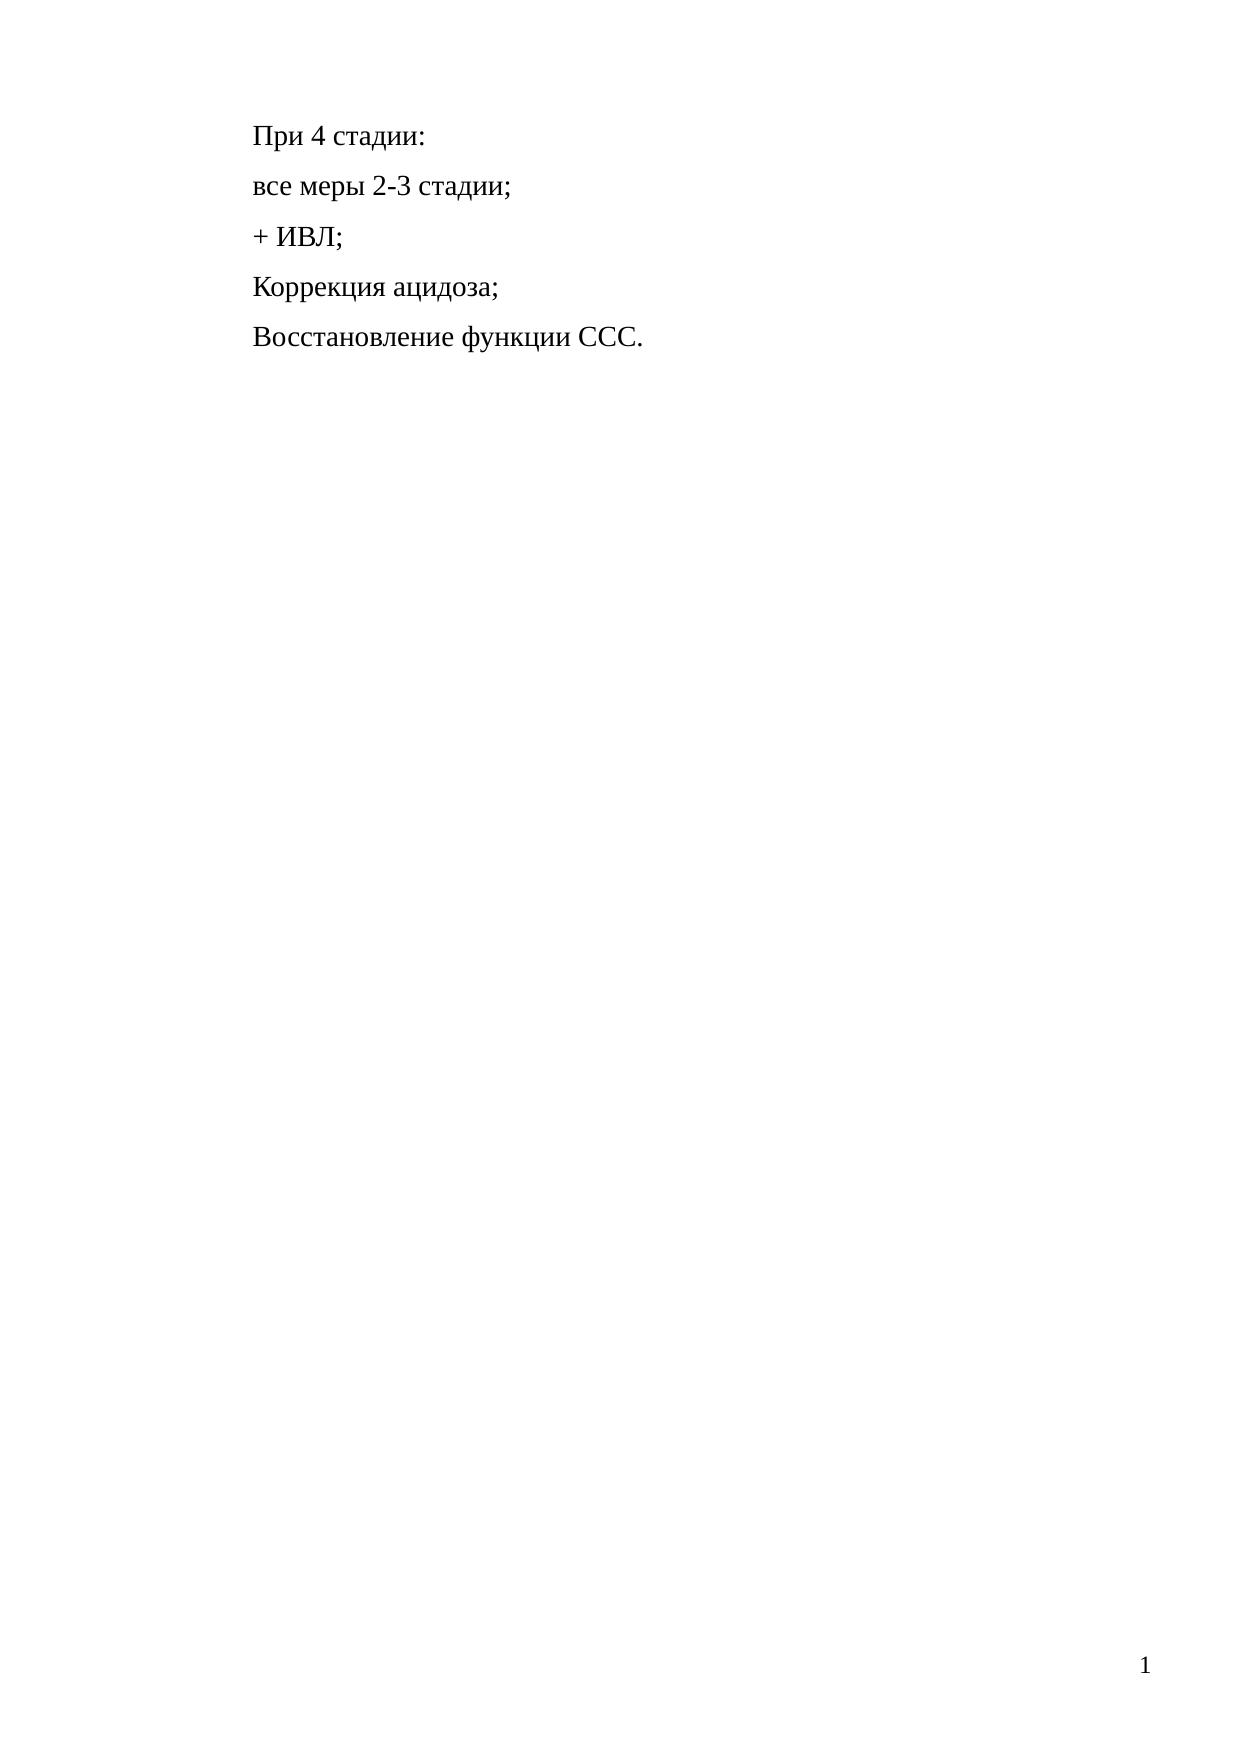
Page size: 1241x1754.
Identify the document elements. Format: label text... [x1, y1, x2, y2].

text + ИВЛ; [177, 219, 1152, 252]
text Коррекция ацидоза; [177, 269, 1152, 303]
text При 4 стадии: [177, 118, 1152, 152]
text Восстановление функции ССС. [177, 319, 1152, 353]
text все меры 2-3 стадии; [177, 168, 1152, 202]
